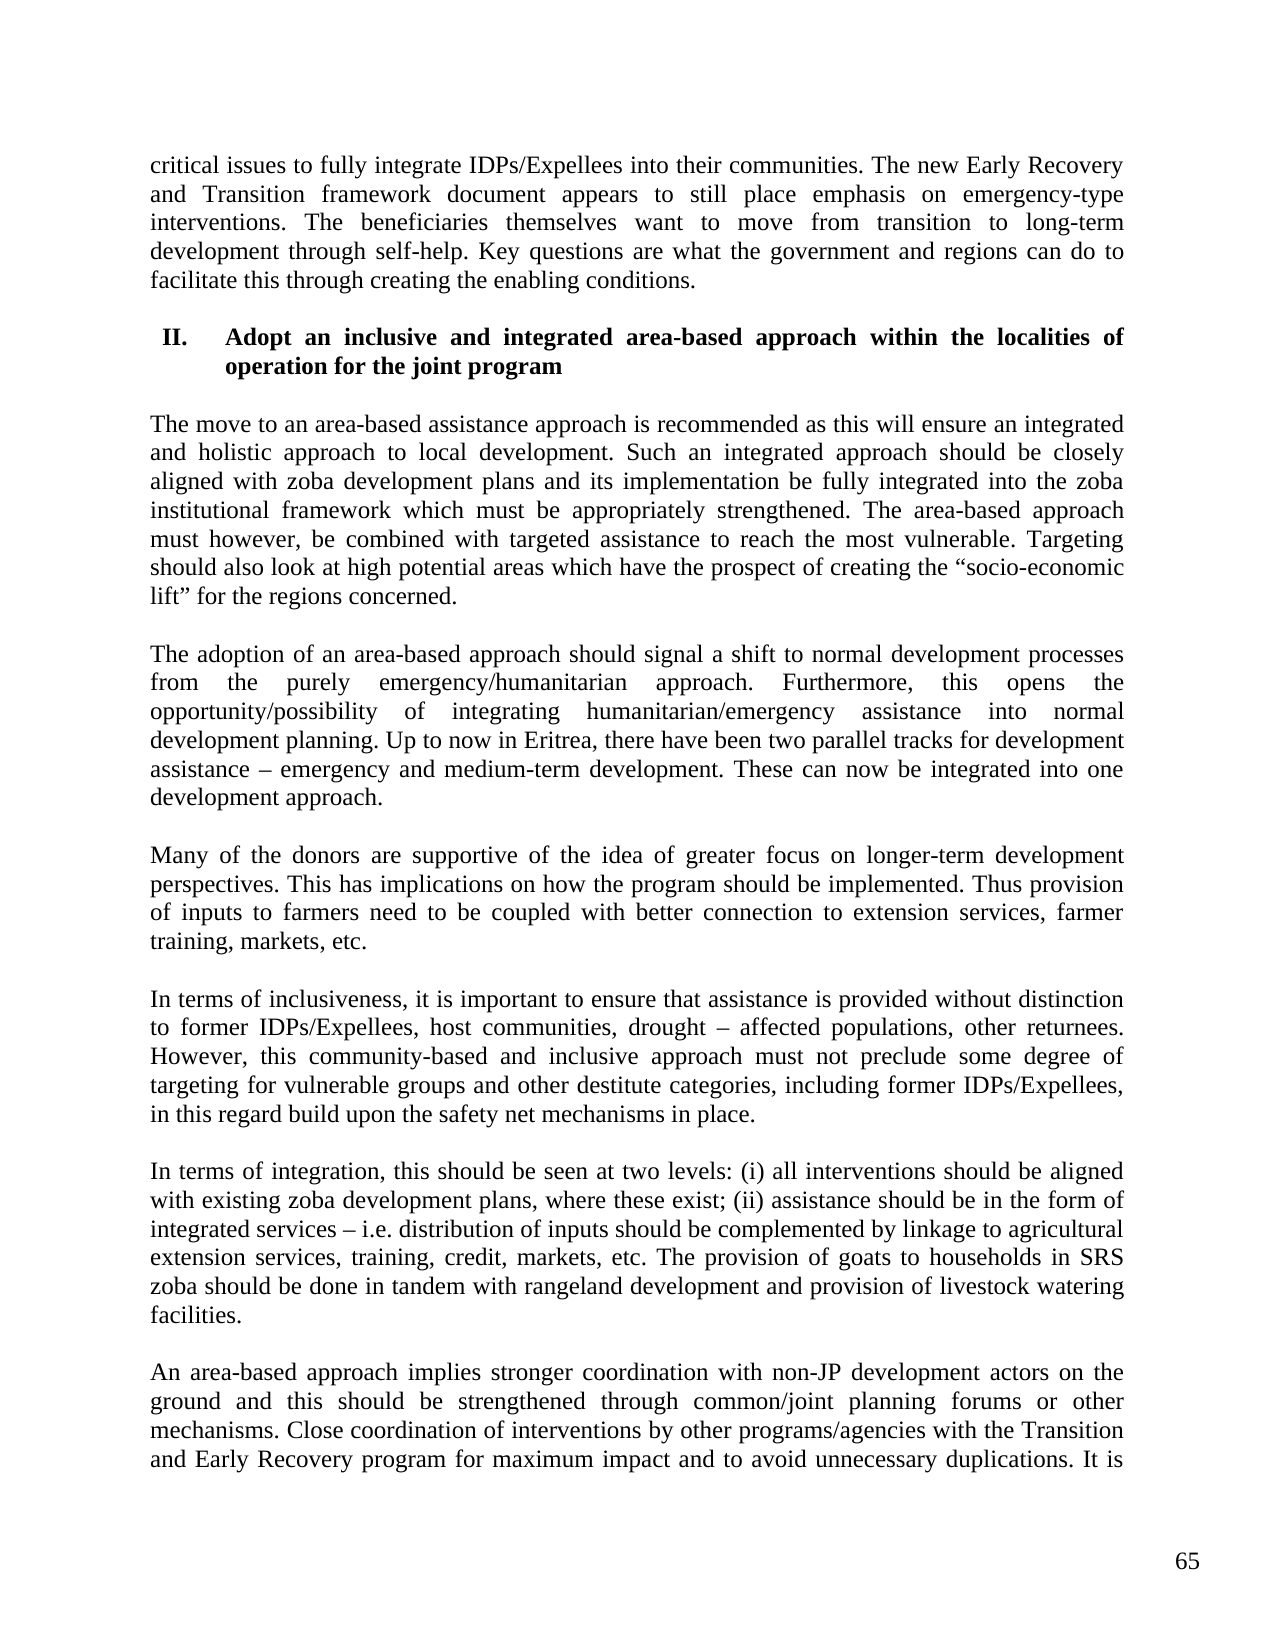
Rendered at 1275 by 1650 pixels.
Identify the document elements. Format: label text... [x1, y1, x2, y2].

text Many of the donors are supportive of the idea of greater focus on longer-term development perspectives. This has implications on how the program should be implemented. Thus provision of inputs to farmers need to be coupled with better connection to extension services, farmer training, markets, etc. [150, 840, 1125, 955]
list Adopt an inclusive and integrated area-based approach within the localities of operation for the joint program [187, 322, 1125, 380]
text The adoption of an area-based approach should signal a shift to normal development processes from the purely emergency/humanitarian approach. Furthermore, this opens the opportunity/possibility of integrating humanitarian/emergency assistance into normal development planning. Up to now in Eritrea, there have been two parallel tracks for development assistance – emergency and medium-term development. These can now be integrated into one development approach. [150, 639, 1125, 811]
text In terms of integration, this should be seen at two levels: (i) all interventions should be aligned with existing zoba development plans, where these exist; (ii) assistance should be in the form of integrated services – i.e. distribution of inputs should be complemented by linkage to agricultural extension services, training, credit, markets, etc. The provision of goats to households in SRS zoba should be done in tandem with rangeland development and provision of livestock watering facilities. [150, 1156, 1125, 1329]
text In terms of inclusiveness, it is important to ensure that assistance is provided without distinction to former IDPs/Expellees, host communities, drought – affected populations, other returnees. However, this community-based and inclusive approach must not preclude some degree of targeting for vulnerable groups and other destitute categories, including former IDPs/Expellees, in this regard build upon the safety net mechanisms in place. [150, 984, 1125, 1127]
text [150, 1357, 1125, 1472]
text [150, 150, 1125, 294]
text The move to an area-based assistance approach is recommended as this will ensure an integrated and holistic approach to local development. Such an integrated approach should be closely aligned with zoba development plans and its implementation be fully integrated into the zoba institutional framework which must be appropriately strengthened. The area-based approach must however, be combined with targeted assistance to reach the most vulnerable. Targeting should also look at high potential areas which have the prospect of creating the “socio-economic lift” for the regions concerned. [150, 409, 1125, 610]
